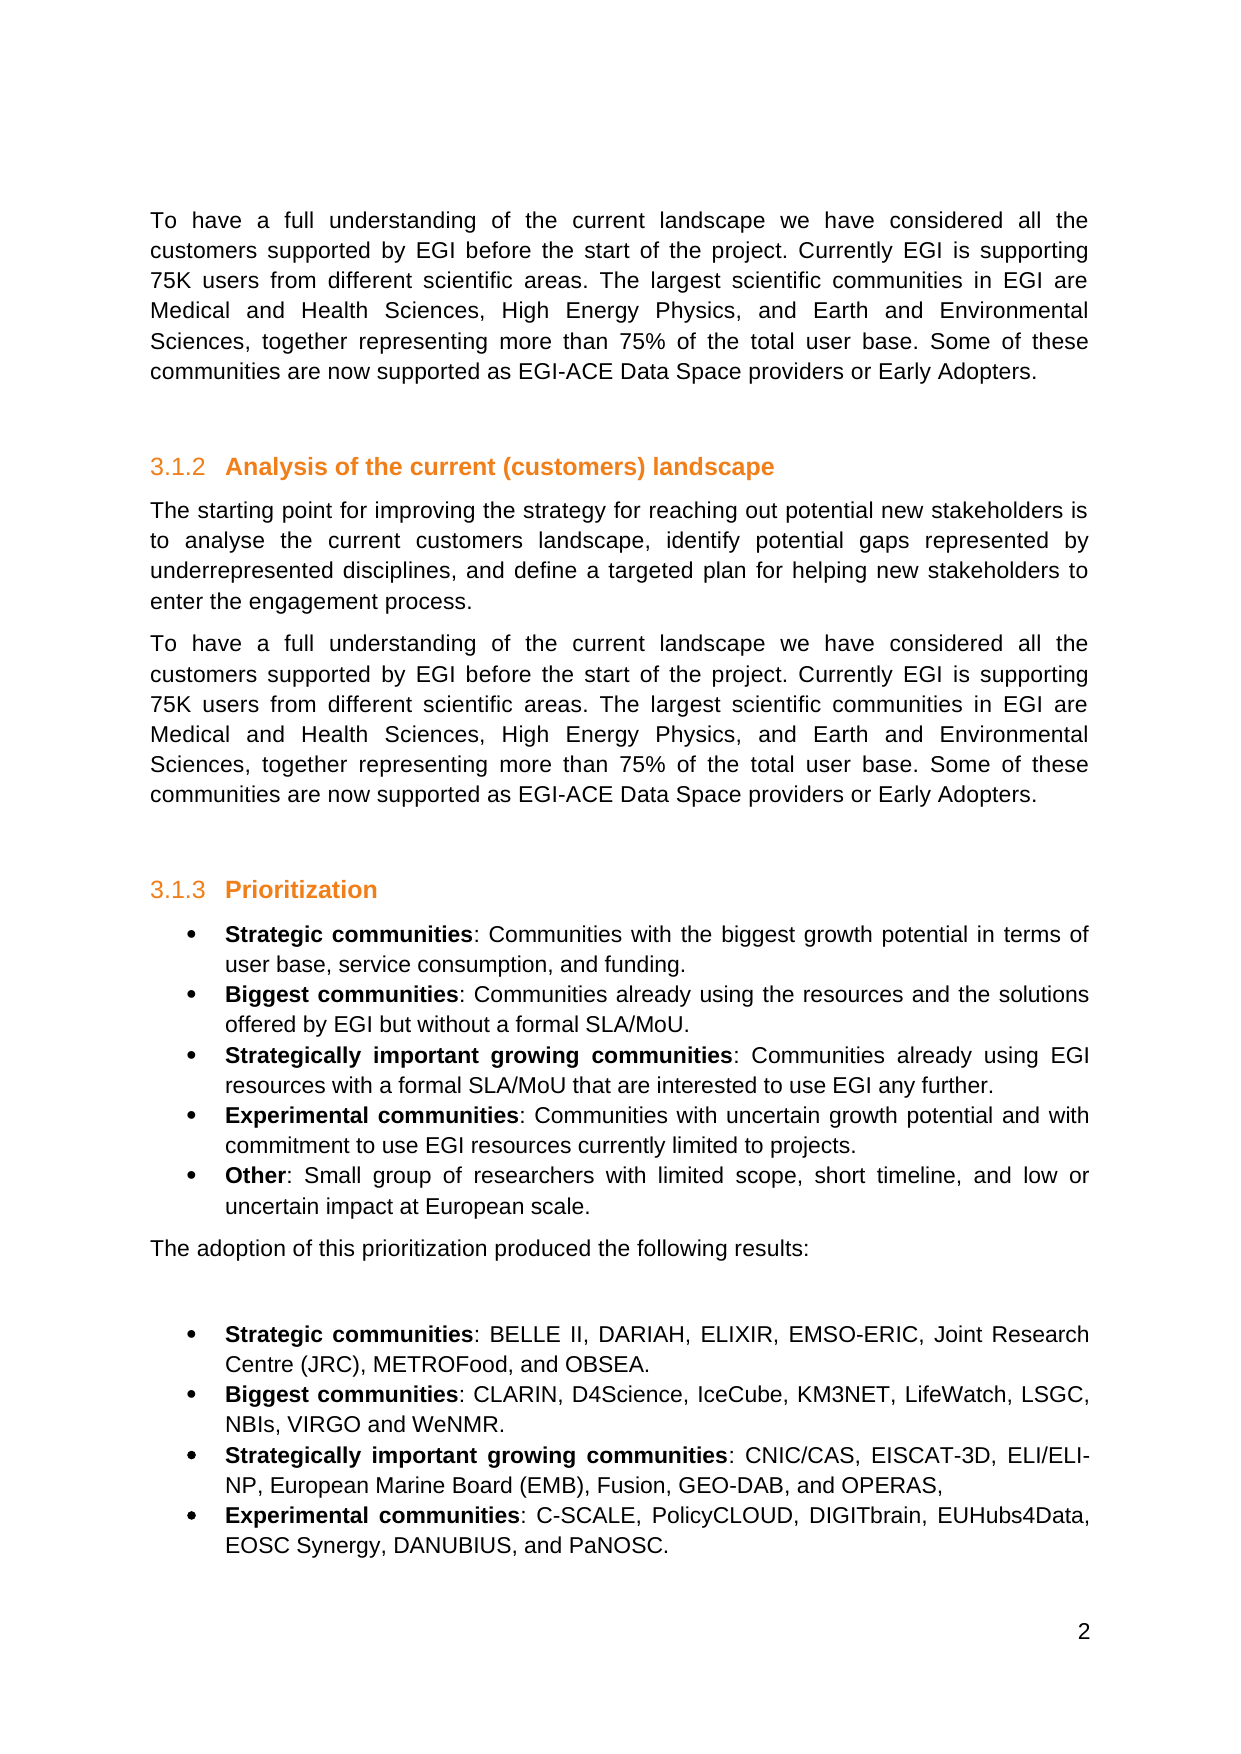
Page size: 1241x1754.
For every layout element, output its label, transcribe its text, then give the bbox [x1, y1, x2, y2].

text To have a full understanding of the current landscape we have considered all the customers supported by EGI before the start of the project. Currently EGI is supporting 75K users from different scientific areas. The largest scientific communities in EGI are Medical and Health Sciences, High Energy Physics, and Earth and Environmental Sciences, together representing more than 75% of the total user base. Some of these communities are now supported as EGI-ACE Data Space providers or Early Adopters. [150, 630, 1090, 808]
list Strategic communities: BELLE II, DARIAH, ELIXIR, EMSO-ERIC, Joint Research Centre (JRC), METROFood, and OBSEA. [187, 1321, 1090, 1377]
list Experimental communities: C-SCALE, PolicyCLOUD, DIGITbrain, EUHubs4Data, EOSC Synergy, DANUBIUS, and PaNOSC. [187, 1502, 1090, 1558]
subtitle Analysis of the current (customers) landscape [150, 452, 1090, 480]
list Strategically important growing communities: Communities already using EGI resources with a formal SLA/MoU that are interested to use EGI any further. [187, 1042, 1090, 1098]
text To have a full understanding of the current landscape we have considered all the customers supported by EGI before the start of the project. Currently EGI is supporting 75K users from different scientific areas. The largest scientific communities in EGI are Medical and Health Sciences, High Energy Physics, and Earth and Environmental Sciences, together representing more than 75% of the total user base. Some of these communities are now supported as EGI-ACE Data Space providers or Early Adopters. [150, 207, 1090, 384]
list Biggest communities: CLARIN, D4Science, IceCube, KM3NET, LifeWatch, LSGC, NBIs, VIRGO and WeNMR. [187, 1381, 1090, 1438]
text The adoption of this prioritization produced the following results: [150, 1235, 1090, 1262]
list Strategically important growing communities: CNIC/CAS, EISCAT-3D, ELI/ELI-NP, European Marine Board (EMB), Fusion, GEO-DAB, and OPERAS, [187, 1442, 1090, 1498]
list Experimental communities: Communities with uncertain growth potential and with commitment to use EGI resources currently limited to projects. [187, 1102, 1090, 1158]
subtitle Prioritization [150, 875, 1090, 904]
list Strategic communities: Communities with the biggest growth potential in terms of user base, service consumption, and funding. [187, 921, 1090, 977]
list Other: Small group of researchers with limited scope, short timeline, and low or uncertain impact at European scale. [187, 1162, 1090, 1219]
list Biggest communities: Communities already using the resources and the solutions offered by EGI but without a formal SLA/MoU. [187, 981, 1090, 1038]
